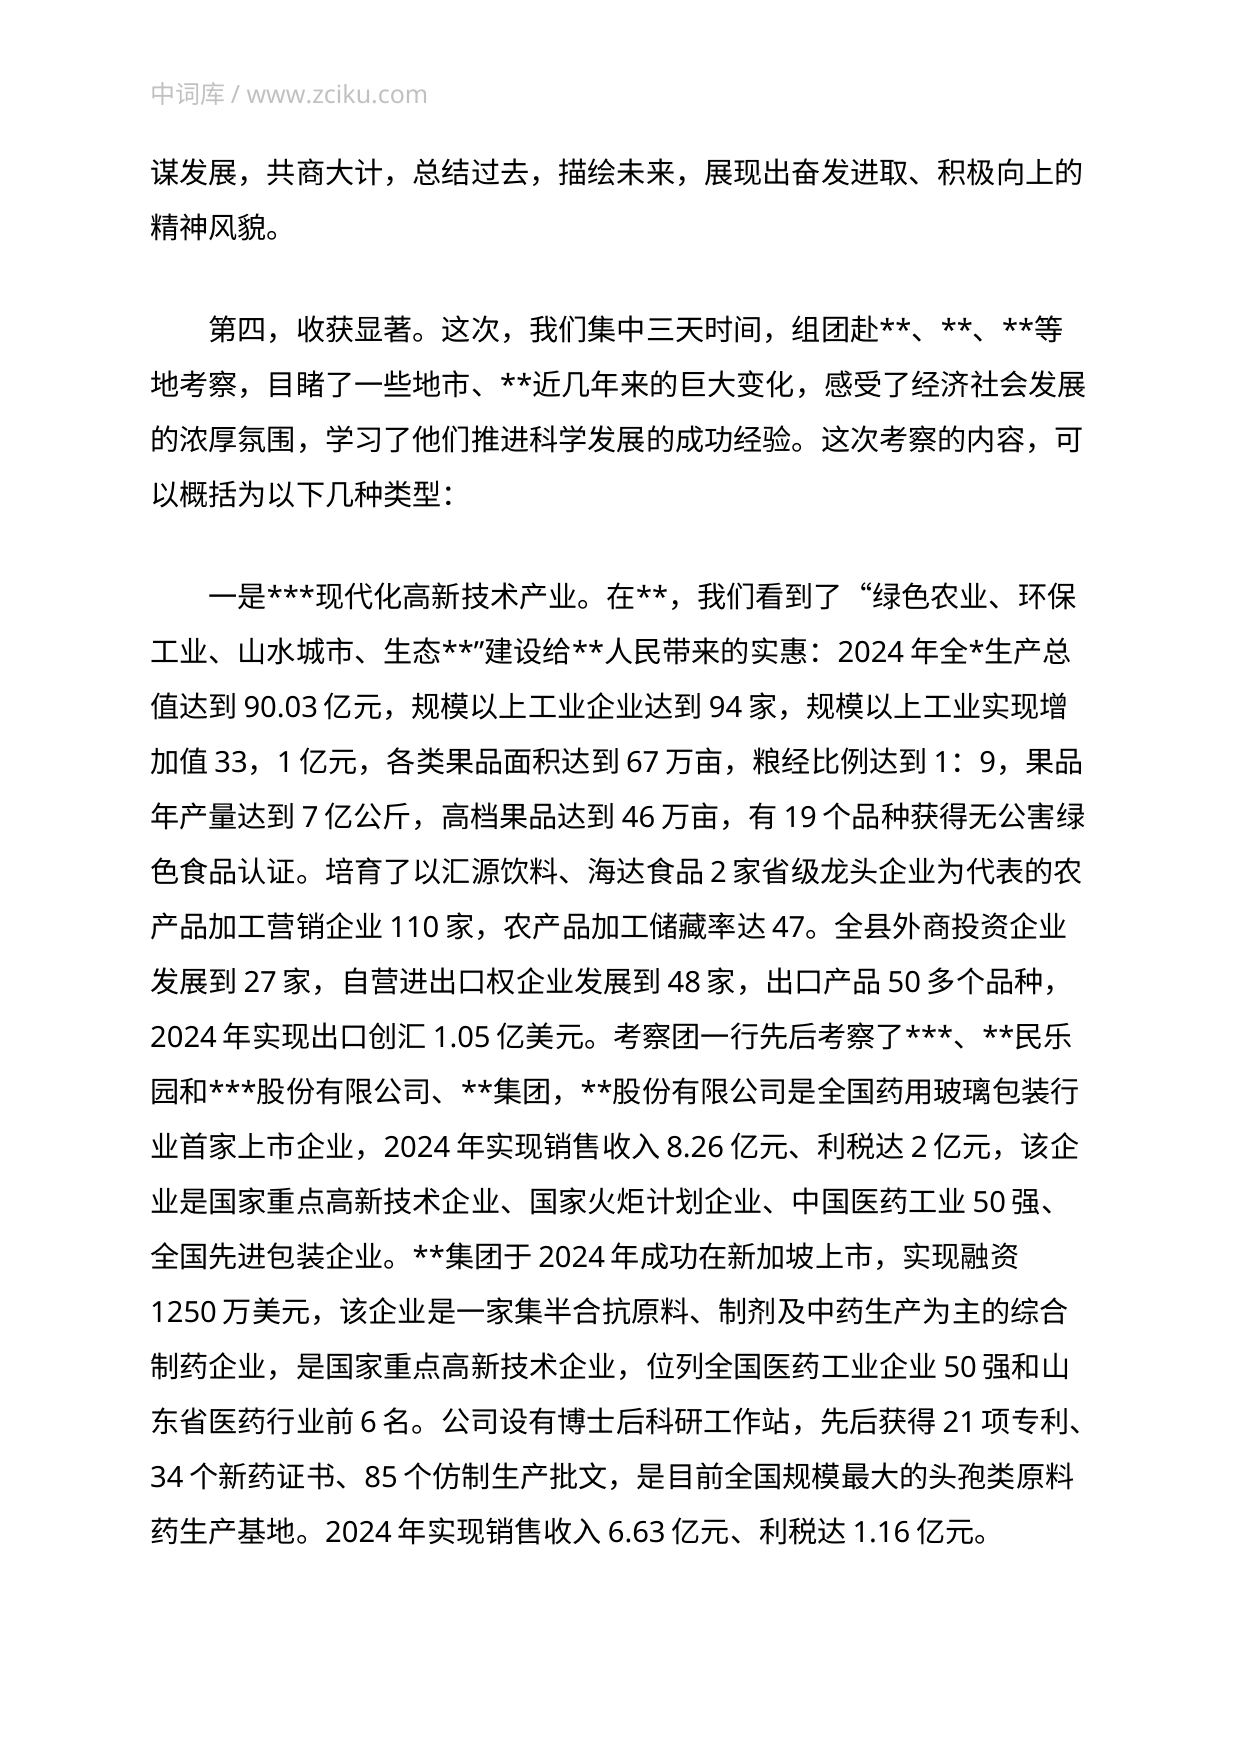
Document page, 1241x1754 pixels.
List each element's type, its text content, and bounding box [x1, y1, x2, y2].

text 一是***现代化高新技术产业。在**，我们看到了“绿色农业、环保工业、山水城市、生态**”建设给**人民带来的实惠：2024年全*生产总值达到90.03亿元，规模以上工业企业达到94家，规模以上工业实现增加值33，1亿元，各类果品面积达到67万亩，粮经比例达到1：9，果品年产量达到7亿公斤，高档果品达到46万亩，有19个品种获得无公害绿色食品认证。培育了以汇源饮料、海达食品2家省级龙头企业为代表的农产品加工营销企业110家，农产品加工储藏率达47。全县外商投资企业发展到27家，自营进出口权企业发展到48家，出口产品50多个品种，2024年实现出口创汇1.05亿美元。考察团一行先后考察了***、**民乐园和***股份有限公司、**集团，**股份有限公司是全国药用玻璃包装行业首家上市企业，2024年实现销售收入8.26亿元、利税达2亿元，该企业是国家重点高新技术企业、国家火炬计划企业、中国医药工业50强、全国先进包装企业。**集团于2024年成功在新加坡上市，实现融资1250万美元，该企业是一家集半合抗原料、制剂及中药生产为主的综合制药企业，是国家重点高新技术企业，位列全国医药工业企业50强和山东省医药行业前6名。公司设有博士后科研工作站，先后获得21项专利、34个新药证书、85个仿制生产批文，是目前全国规模最大的头孢类原料药生产基地。2024年实现销售收入6.63亿元、利税达1.16亿元。 [150, 573, 1090, 1551]
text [150, 150, 1090, 247]
text 第四，收获显著。这次，我们集中三天时间，组团赴**、**、**等地考察，目睹了一些地市、**近几年来的巨大变化，感受了经济社会发展的浓厚氛围，学习了他们推进科学发展的成功经验。这次考察的内容，可以概括为以下几种类型： [150, 307, 1090, 514]
